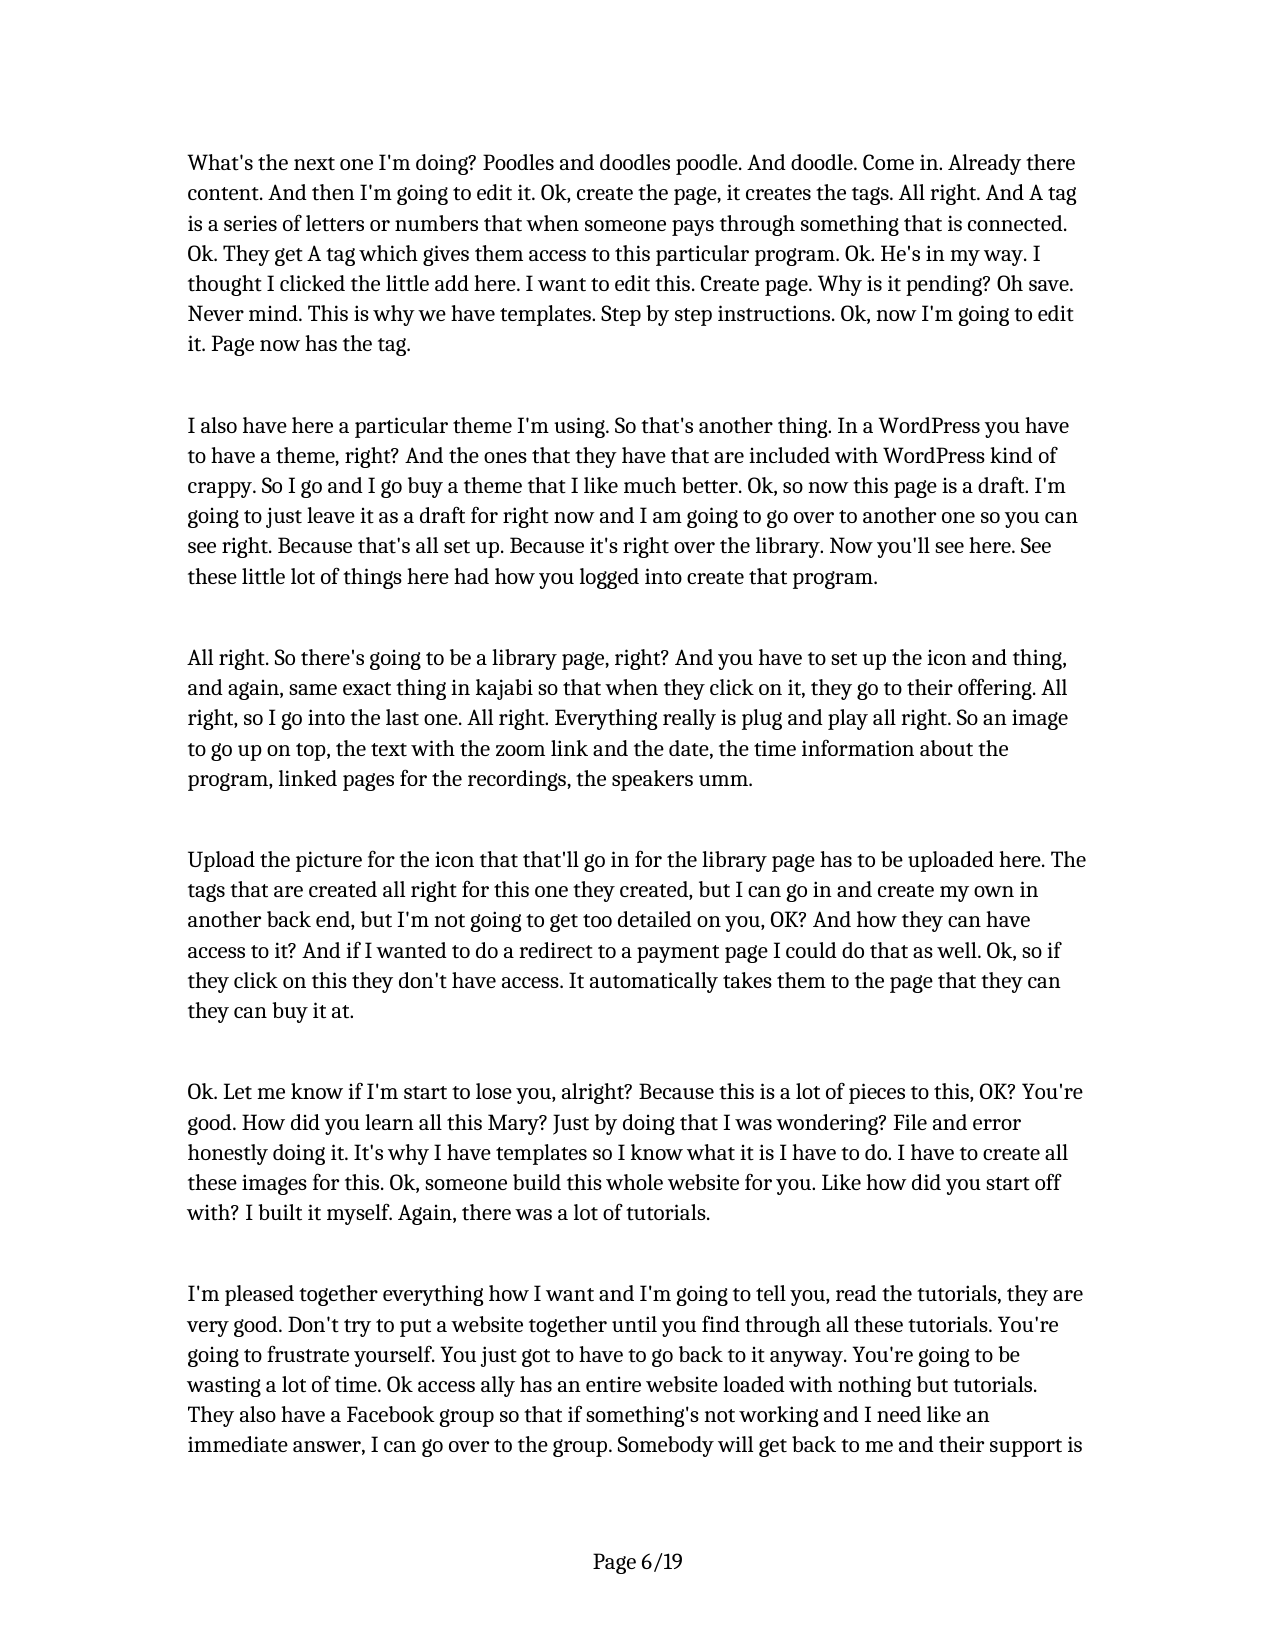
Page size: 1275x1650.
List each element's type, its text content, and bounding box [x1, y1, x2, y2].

text I also have here a particular theme I'm using. So that's another thing. In a WordPress you have to have a theme, right? And the ones that they have that are included with WordPress kind of crappy. So I go and I go buy a theme that I like much better. Ok, so now this page is a draft. I'm going to just leave it as a draft for right now and I am going to go over to another one so you can see right. Because that's all set up. Because it's right over the library. Now you'll see here. See these little lot of things here had how you logged into create that program. [187, 412, 1087, 620]
text Ok. Let me know if I'm start to lose you, alright? Because this is a lot of pieces to this, OK? You're good. How did you learn all this Mary? Just by doing that I was wondering? File and error honestly doing it. It's why I have templates so I know what it is I have to do. I have to create all these images for this. Ok, someone build this whole website for you. Like how did you start off with? I built it myself. Again, there was a lot of tutorials. [187, 1079, 1087, 1257]
text All right. So there's going to be a library page, right? And you have to set up the icon and thing, and again, same exact thing in kajabi so that when they click on it, they go to their offering. All right, so I go into the last one. All right. Everything really is plug and play all right. So an image to go up on top, the text with the zoom link and the date, the time information about the program, linked pages for the recordings, the speakers umm. [187, 645, 1087, 822]
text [187, 1281, 1087, 1459]
text Upload the picture for the icon that that'll go in for the library page has to be uploaded here. The tags that are created all right for this one they created, but I can go in and create my own in another back end, but I'm not going to get too detailed on you, OK? And how they can have access to it? And if I wanted to do a redirect to a payment page I could do that as well. Ok, so if they click on this they don't have access. It automatically takes them to the page that they can they can buy it at. [187, 847, 1087, 1054]
text What's the next one I'm doing? Poodles and doodles poodle. And doodle. Come in. Already there content. And then I'm going to edit it. Ok, create the page, it creates the tags. All right. And A tag is a series of letters or numbers that when someone pays through something that is connected. Ok. They get A tag which gives them access to this particular program. Ok. He's in my way. I thought I clicked the little add here. I want to edit this. Create page. Why is it pending? Oh save. Never mind. This is why we have templates. Step by step instructions. Ok, now I'm going to edit it. Page now has the tag. [187, 150, 1087, 388]
